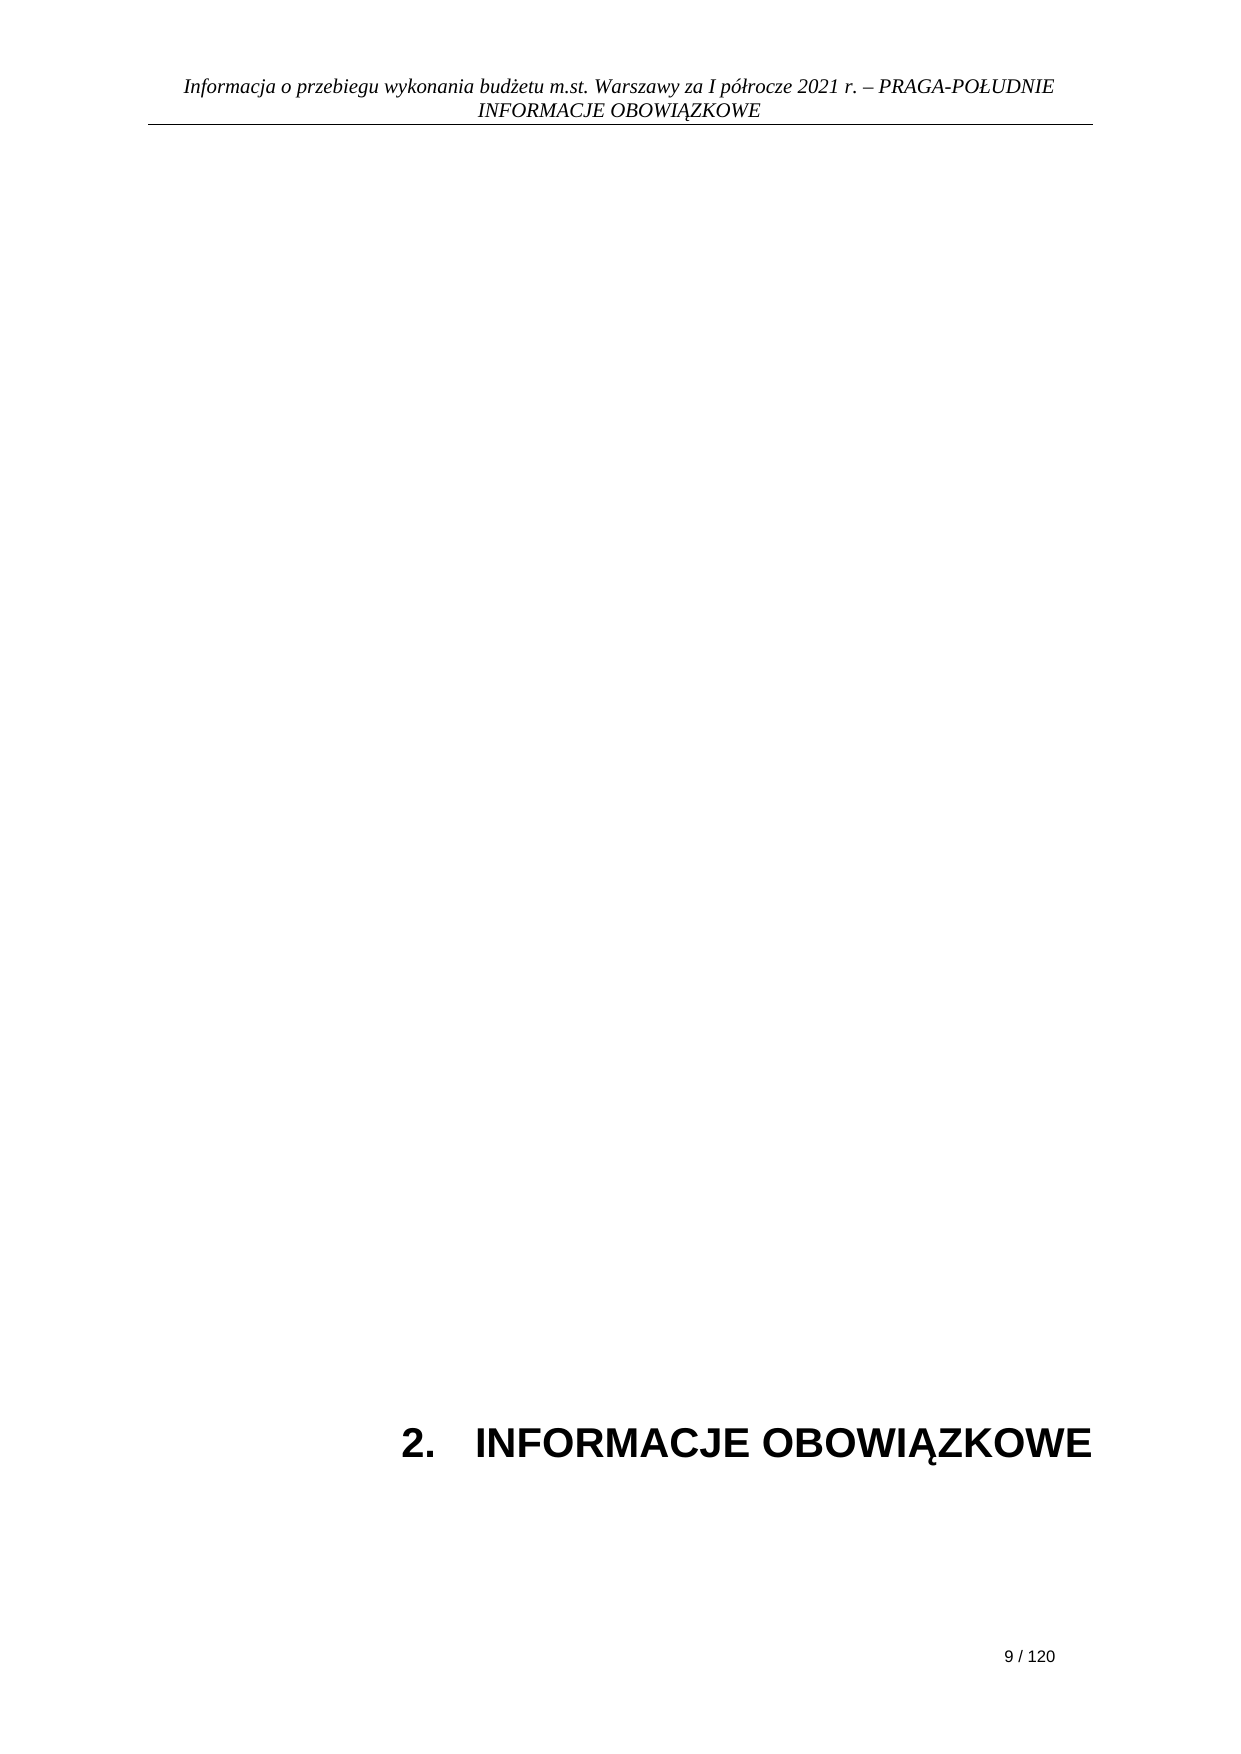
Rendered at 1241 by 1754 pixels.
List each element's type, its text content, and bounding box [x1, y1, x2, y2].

subtitle 2. INFORMACJE OWIĄZKOWE [148, 1419, 1093, 1467]
